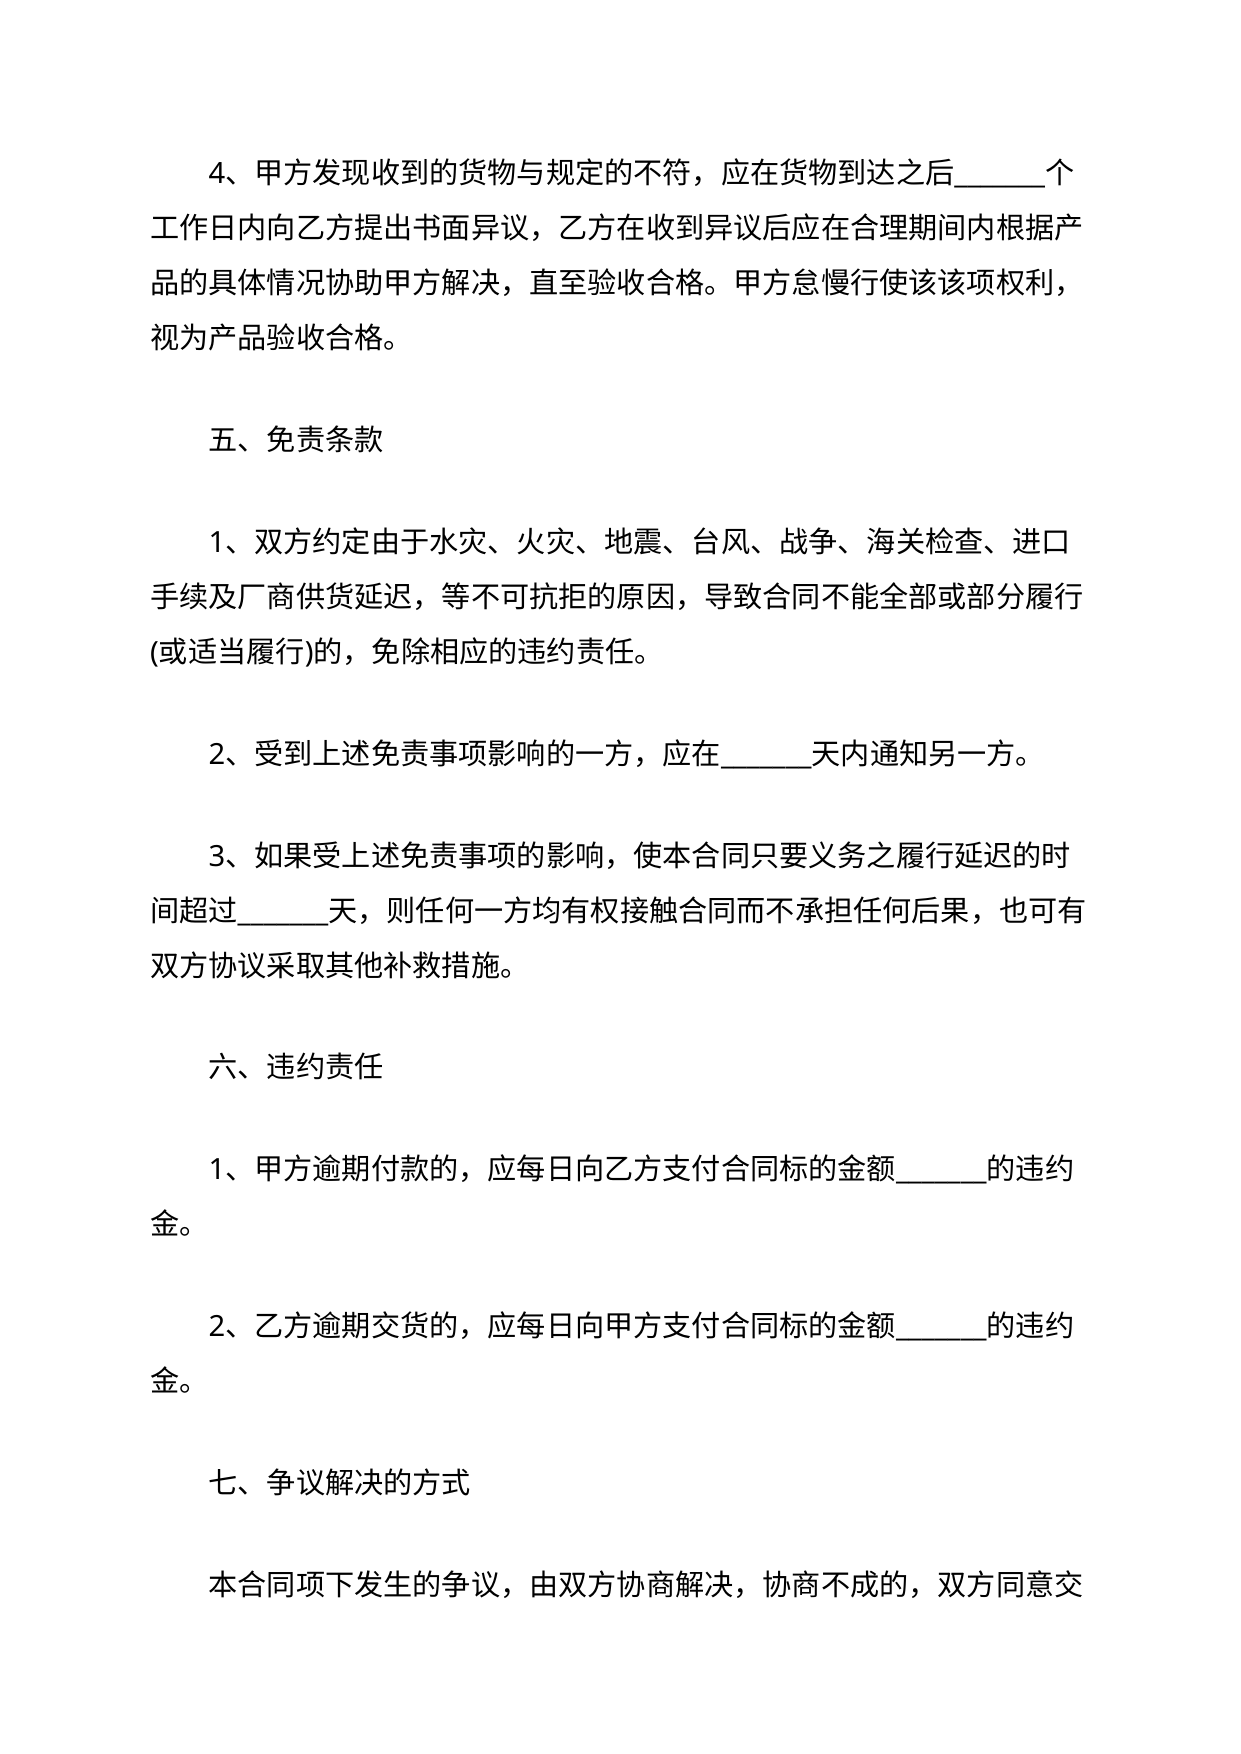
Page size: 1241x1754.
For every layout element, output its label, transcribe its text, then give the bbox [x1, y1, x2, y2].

text 1、双方约定由于水灾、火灾、地震、台风、战争、海关检查、进口手续及厂商供货延迟，等不可抗拒的原因，导致合同不能全部或部分履行(或适当履行)的，免除相应的违约责任。 [150, 518, 1090, 671]
text 五、免责条款 [150, 417, 1090, 459]
text 2、受到上述免责事项影响的一方，应在_______天内通知另一方。 [150, 730, 1090, 773]
text 七、争议解决的方式 [150, 1459, 1090, 1502]
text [150, 1561, 1090, 1603]
text 2、乙方逾期交货的，应每日向甲方支付合同标的金额_______的违约金。 [150, 1302, 1090, 1400]
text 4、甲方发现收到的货物与规定的不符，应在货物到达之后_______个工作日内向乙方提出书面异议，乙方在收到异议后应在合理期间内根据产品的具体情况协助甲方解决，直至验收合格。甲方怠慢行使该该项权利，视为产品验收合格。 [150, 150, 1090, 357]
text 六、违约责任 [150, 1044, 1090, 1086]
text 1、甲方逾期付款的，应每日向乙方支付合同标的金额_______的违约金。 [150, 1146, 1090, 1243]
text 3、如果受上述免责事项的影响，使本合同只要义务之履行延迟的时间超过_______天，则任何一方均有权接触合同而不承担任何后果，也可有双方协议采取其他补救措施。 [150, 832, 1090, 984]
